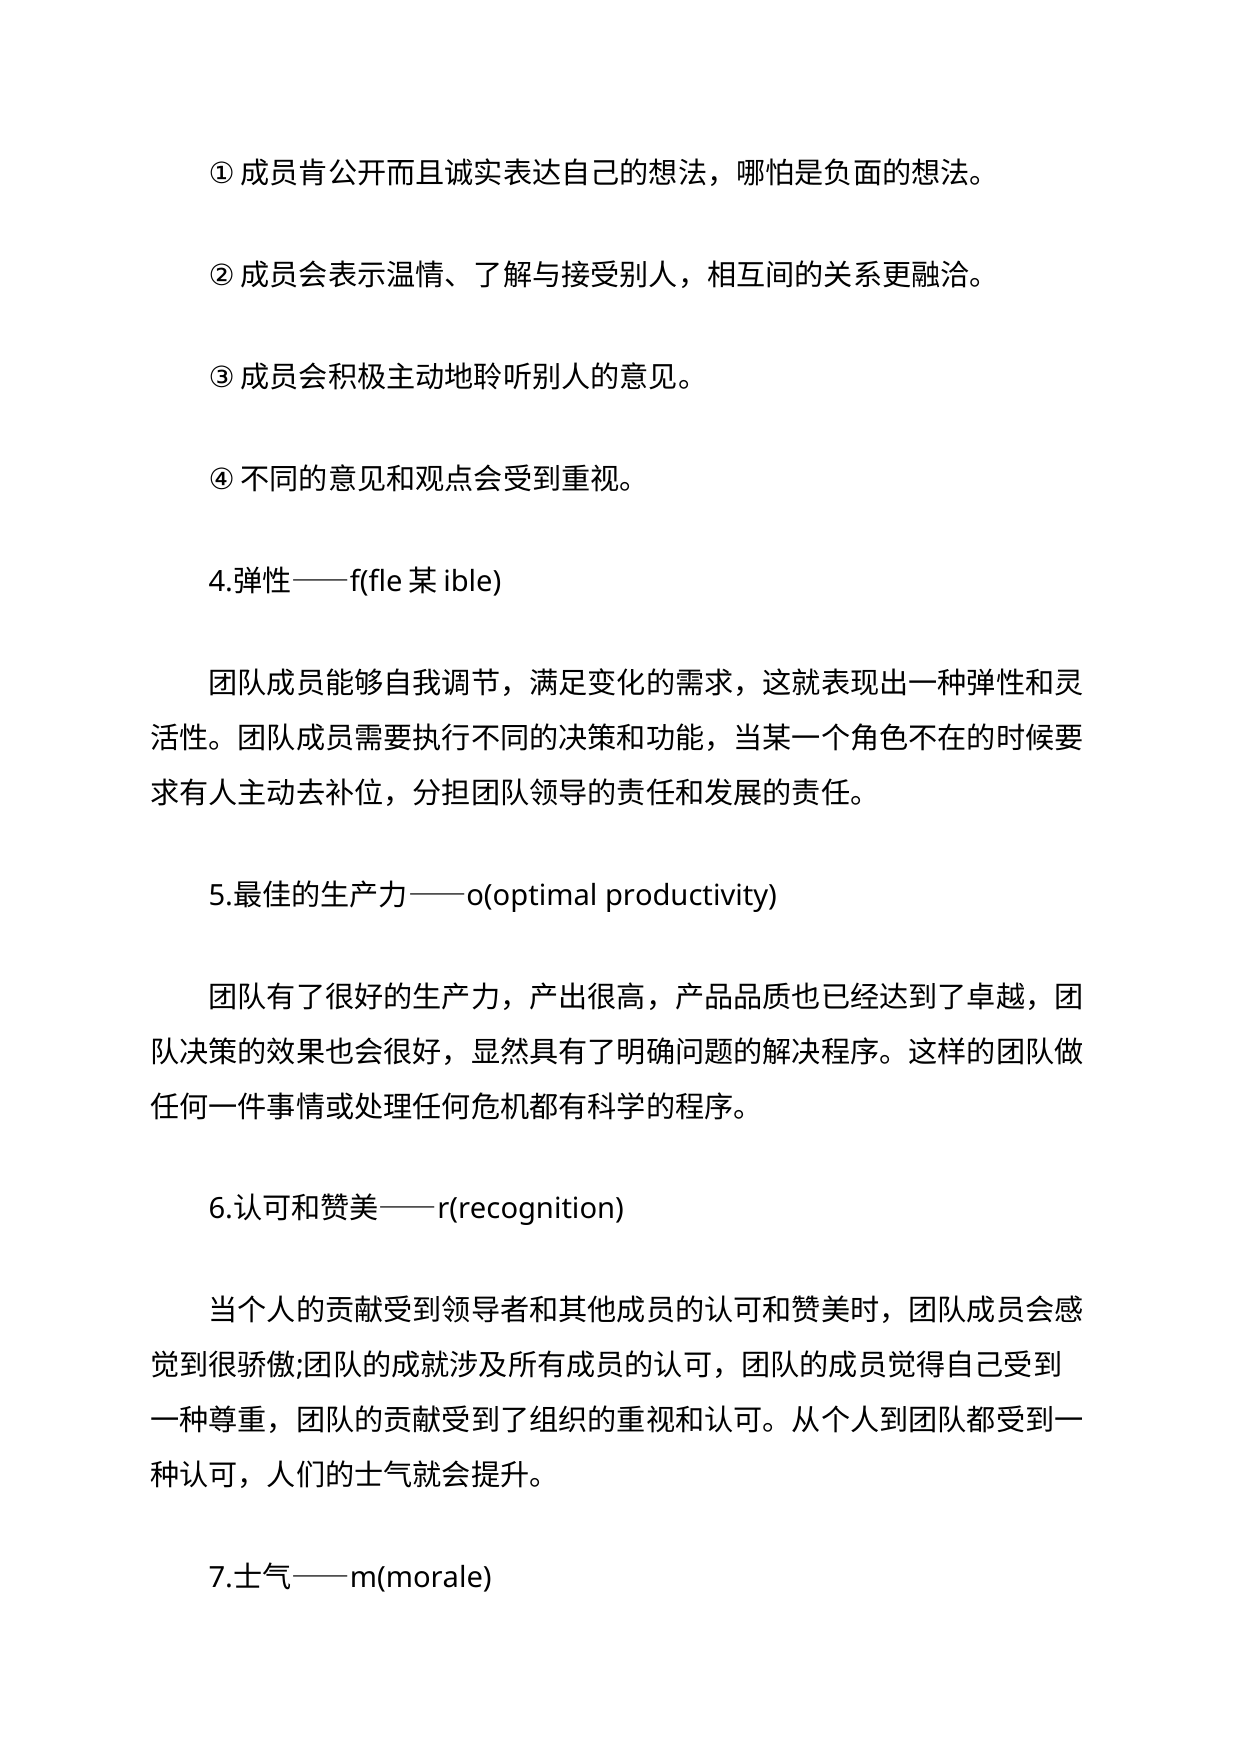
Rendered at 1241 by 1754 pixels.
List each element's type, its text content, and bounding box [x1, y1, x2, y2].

text ②成员会表示温情、了解与接受别人，相互间的关系更融洽。 [150, 252, 1090, 294]
text ④不同的意见和观点会受到重视。 [150, 456, 1090, 498]
text 团队成员能够自我调节，满足变化的需求，这就表现出一种弹性和灵活性。团队成员需要执行不同的决策和功能，当某一个角色不在的时候要求有人主动去补位，分担团队领导的责任和发展的责任。 [150, 660, 1090, 812]
text ①成员肯公开而且诚实表达自己的想法，哪怕是负面的想法。 [150, 150, 1090, 192]
text 5.最佳的生产力——o(optimal productivity) [150, 871, 1090, 914]
text 团队有了很好的生产力，产出很高，产品品质也已经达到了卓越，团队决策的效果也会很好，显然具有了明确问题的解决程序。这样的团队做任何一件事情或处理任何危机都有科学的程序。 [150, 973, 1090, 1126]
text 7.士气——m(morale) [150, 1553, 1090, 1596]
text 当个人的贡献受到领导者和其他成员的认可和赞美时，团队成员会感觉到很骄傲;团队的成就涉及所有成员的认可，团队的成员觉得自己受到一种尊重，团队的贡献受到了组织的重视和认可。从个人到团队都受到一种认可，人们的士气就会提升。 [150, 1287, 1090, 1494]
text 4.弹性——f(fle某ible) [150, 558, 1090, 600]
text 6.认可和赞美——r(recognition) [150, 1185, 1090, 1227]
text ③成员会积极主动地聆听别人的意见。 [150, 354, 1090, 396]
